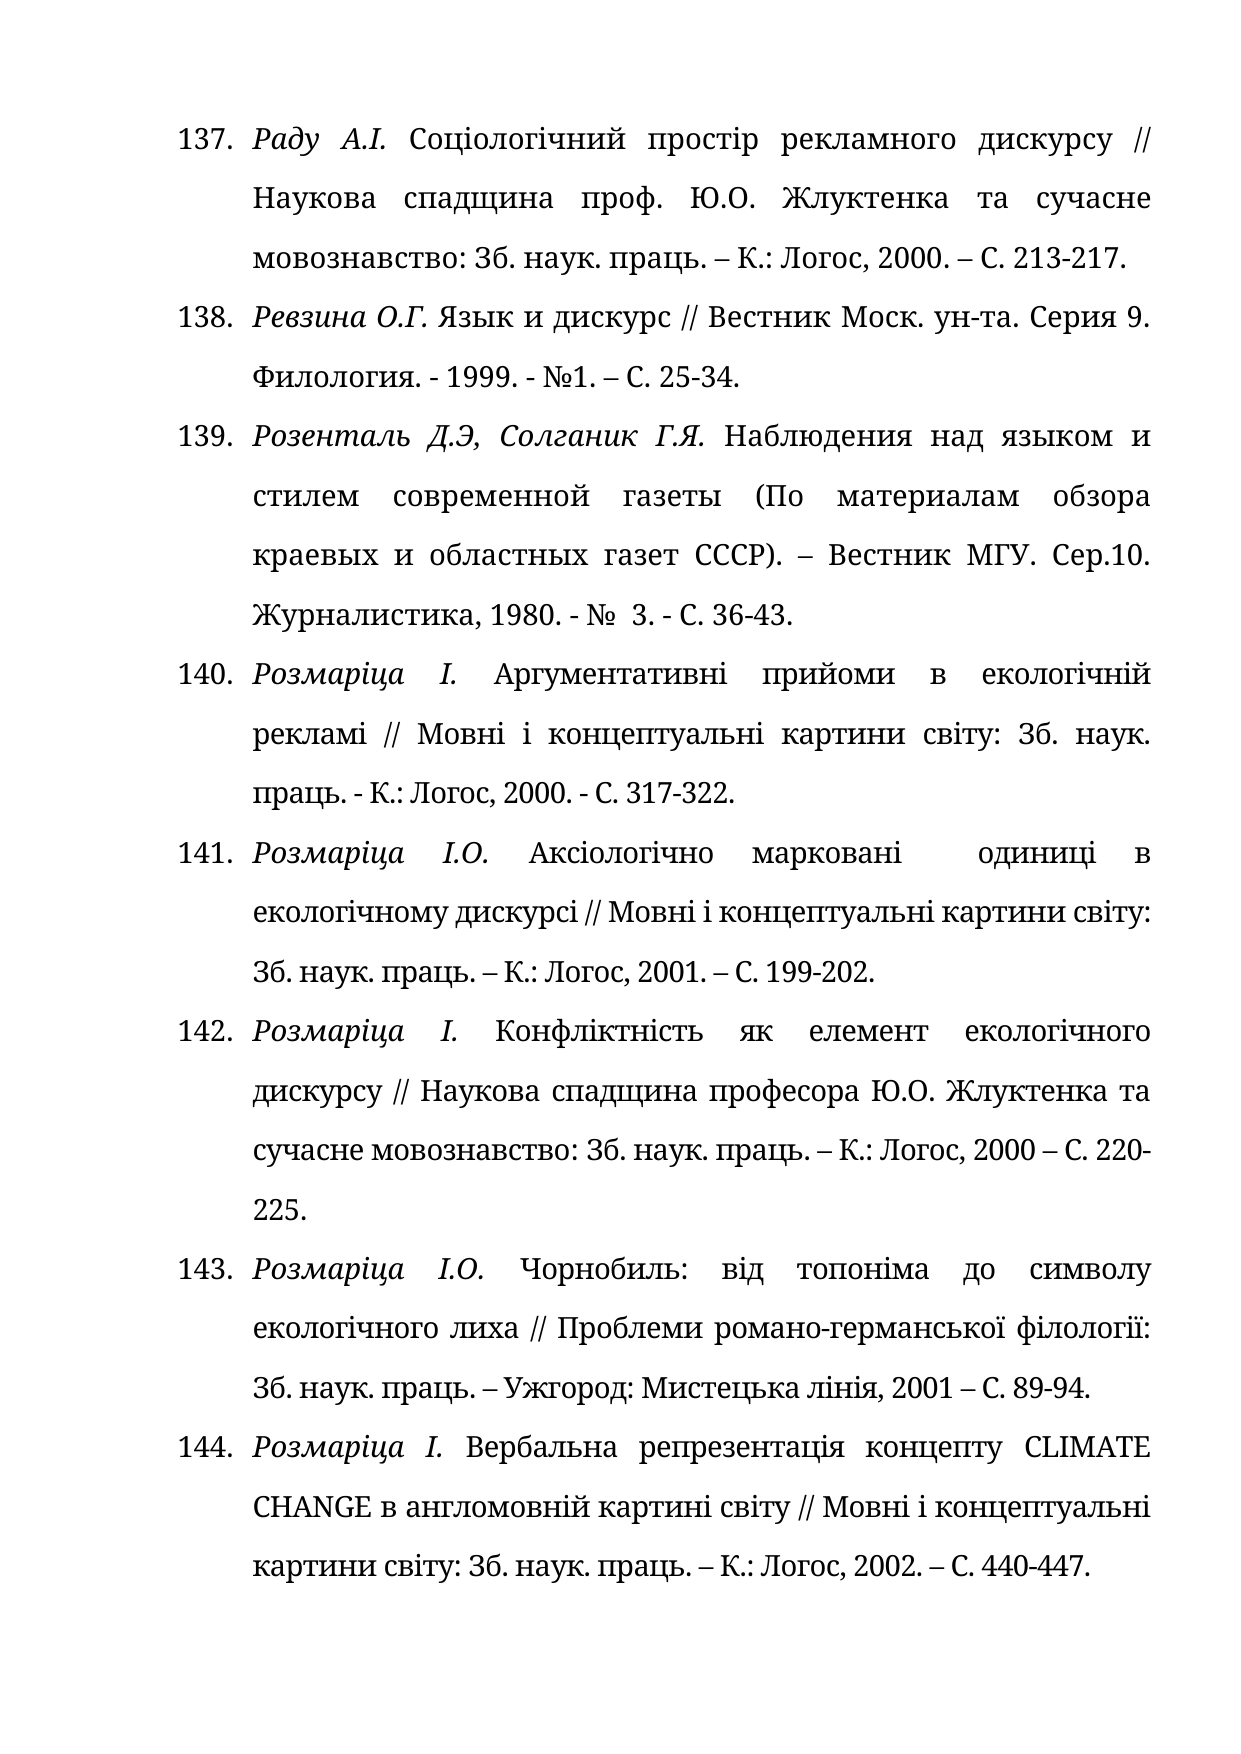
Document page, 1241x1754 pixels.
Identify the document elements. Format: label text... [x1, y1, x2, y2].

list Ревзина О.Г. Язык и дискурс // Вестник Моск. ун-та. Серия 9. Филология. - 1999. - №1. – С. 25-34. [177, 297, 1152, 396]
list Розмаріца І. Вербальна репрезентація концепту CLIMATE CHANGE в англомовній картині світу // Мовні і концептуальні картини світу: Зб. наук. праць. – К.: Логос, 2002. – С. 440-447. [177, 1427, 1152, 1585]
list Розмаріца І. Конфліктність як елемент екологічного дискурсу // Наукова спадщина професора Ю.О. Жлуктенка та сучасне мовознавство: Зб. наук. праць. – К.: Логос, 2000 – С. 220-225. [177, 1010, 1152, 1228]
list Розенталь Д.Э, Солганик Г.Я. Наблюдения над языком и стилем современной газеты (По материалам обзора краевых и областных газет СССР). – Вестник МГУ. Сер.10. Журналистика, 1980. - № 3. - С. 36-43. [177, 416, 1152, 634]
list Раду А.І. Соціологічний простір рекламного дискурсу // Наукова спадщина проф. Ю.О. Жлуктенка та сучасне мовознавство: Зб. наук. праць. – К.: Логос, 2000. – С. 213-217. [177, 118, 1152, 277]
list Розмаріца І. Аргументативні прийоми в екологічній рекламі // Мовні і концептуальні картини світу: Зб. наук. праць. - К.: Логос, 2000. - С. 317-322. [177, 653, 1152, 812]
list Розмаріца І.О. Чорнобиль: від топоніма до символу екологічного лиха // Проблеми романо-германської філології: Зб. наук. праць. – Ужгород: Мистецька лінія, 2001 – С. 89-94. [177, 1248, 1152, 1407]
list Розмаріца І.О. Аксіологічно марковані одиниці в екологічному дискурсі // Мовні і концептуальні картини світу: Зб. наук. праць. – К.: Логос, 2001. – С. 199-202. [177, 832, 1152, 991]
